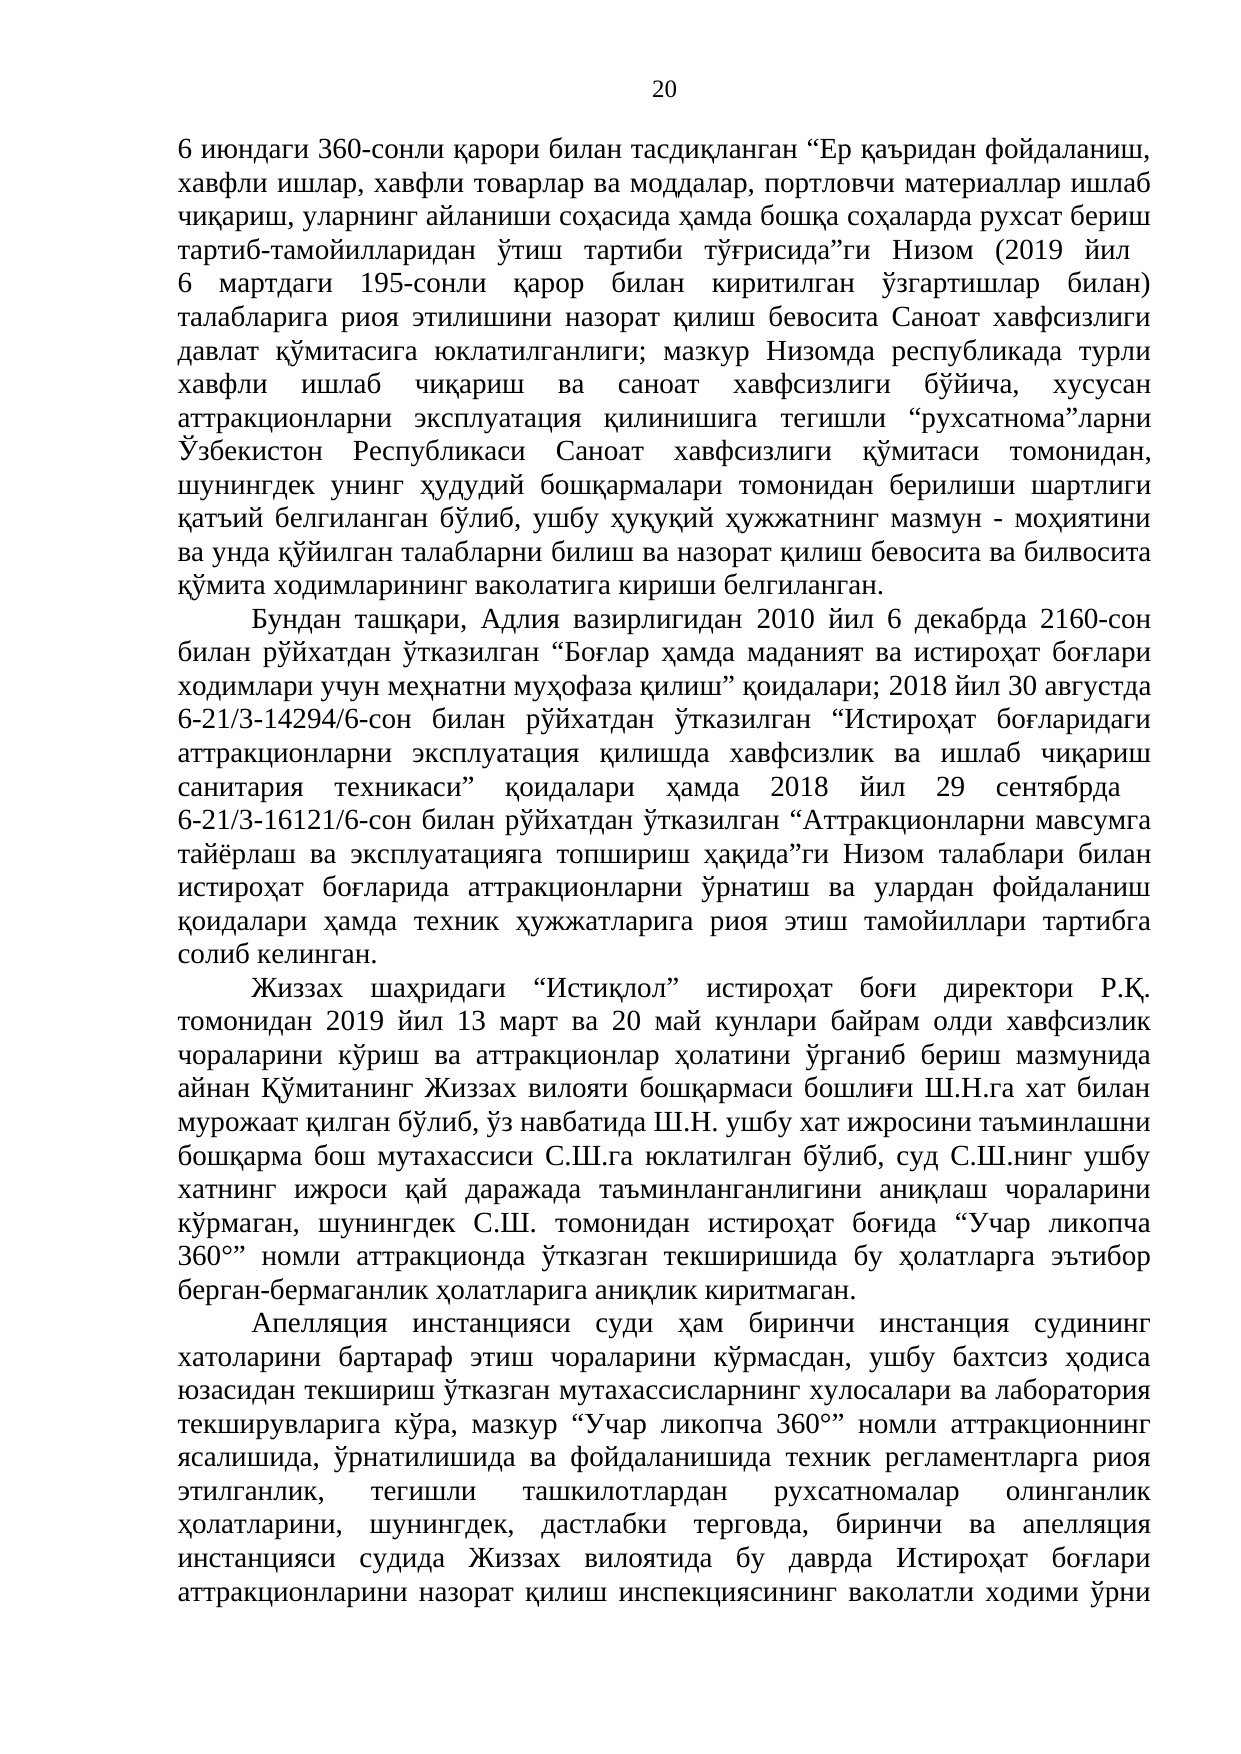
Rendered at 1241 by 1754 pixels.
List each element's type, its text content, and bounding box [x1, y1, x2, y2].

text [177, 131, 1152, 601]
text Жиззах шаҳридаги “Истиқлол” истироҳат боғи директори Р.Қ. томонидан 2019 йил 13 март ва 20 май кунлари байрам олди хавфсизлик чораларини кўриш ва аттракционлар ҳолатини ўрганиб бериш мазмунида айнан Қўмитанинг Жиззах вилояти бошқармаси бошлиғи Ш.Н.га хат билан мурожаат қилган бўлиб, ўз навбатида Ш.Н. ушбу хат ижросини таъминлашни бошқарма бош мутахассиси С.Ш.га юклатилган бўлиб, суд С.Ш.нинг ушбу хатнинг ижроси қай даражада таъминланганлигини аниқлаш чораларини кўрмаган, шунингдек С.Ш. томонидан истироҳат боғида “Учар ликопча 360°” номли аттракционда ўтказган текширишида бу ҳолатларга эътибор берган-бермаганлик ҳолатларига аниқлик киритмаган. [177, 970, 1152, 1305]
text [177, 1305, 1152, 1607]
text Бундан ташқари, Адлия вазирлигидан 2010 йил 6 декабрда 2160-сон билан рўйхатдан ўтказилган “Боғлар ҳамда маданият ва истироҳат боғлари ходимлари учун меҳнатни муҳофаза қилиш” қоидалари; 2018 йил 30 августда 6-21/3-14294/6-сон билан рўйхатдан ўтказилган “Истироҳат боғларидаги аттракционларни эксплуатация қилишда хавфсизлик ва ишлаб чиқариш санитария техникаси” қоидалари ҳамда 2018 йил 29 сентябрда 6-21/3-16121/6-сон билан рўйхатдан ўтказилган “Аттракционларни мавсумга тайёрлаш ва эксплуатацияга топшириш ҳақида”ги Низом талаблари билан истироҳат боғларида аттракционларни ўрнатиш ва улардан фойдаланиш қоидалари ҳамда техник ҳужжатларига риоя этиш тамойиллари тартибга солиб келинган. [177, 601, 1152, 970]
